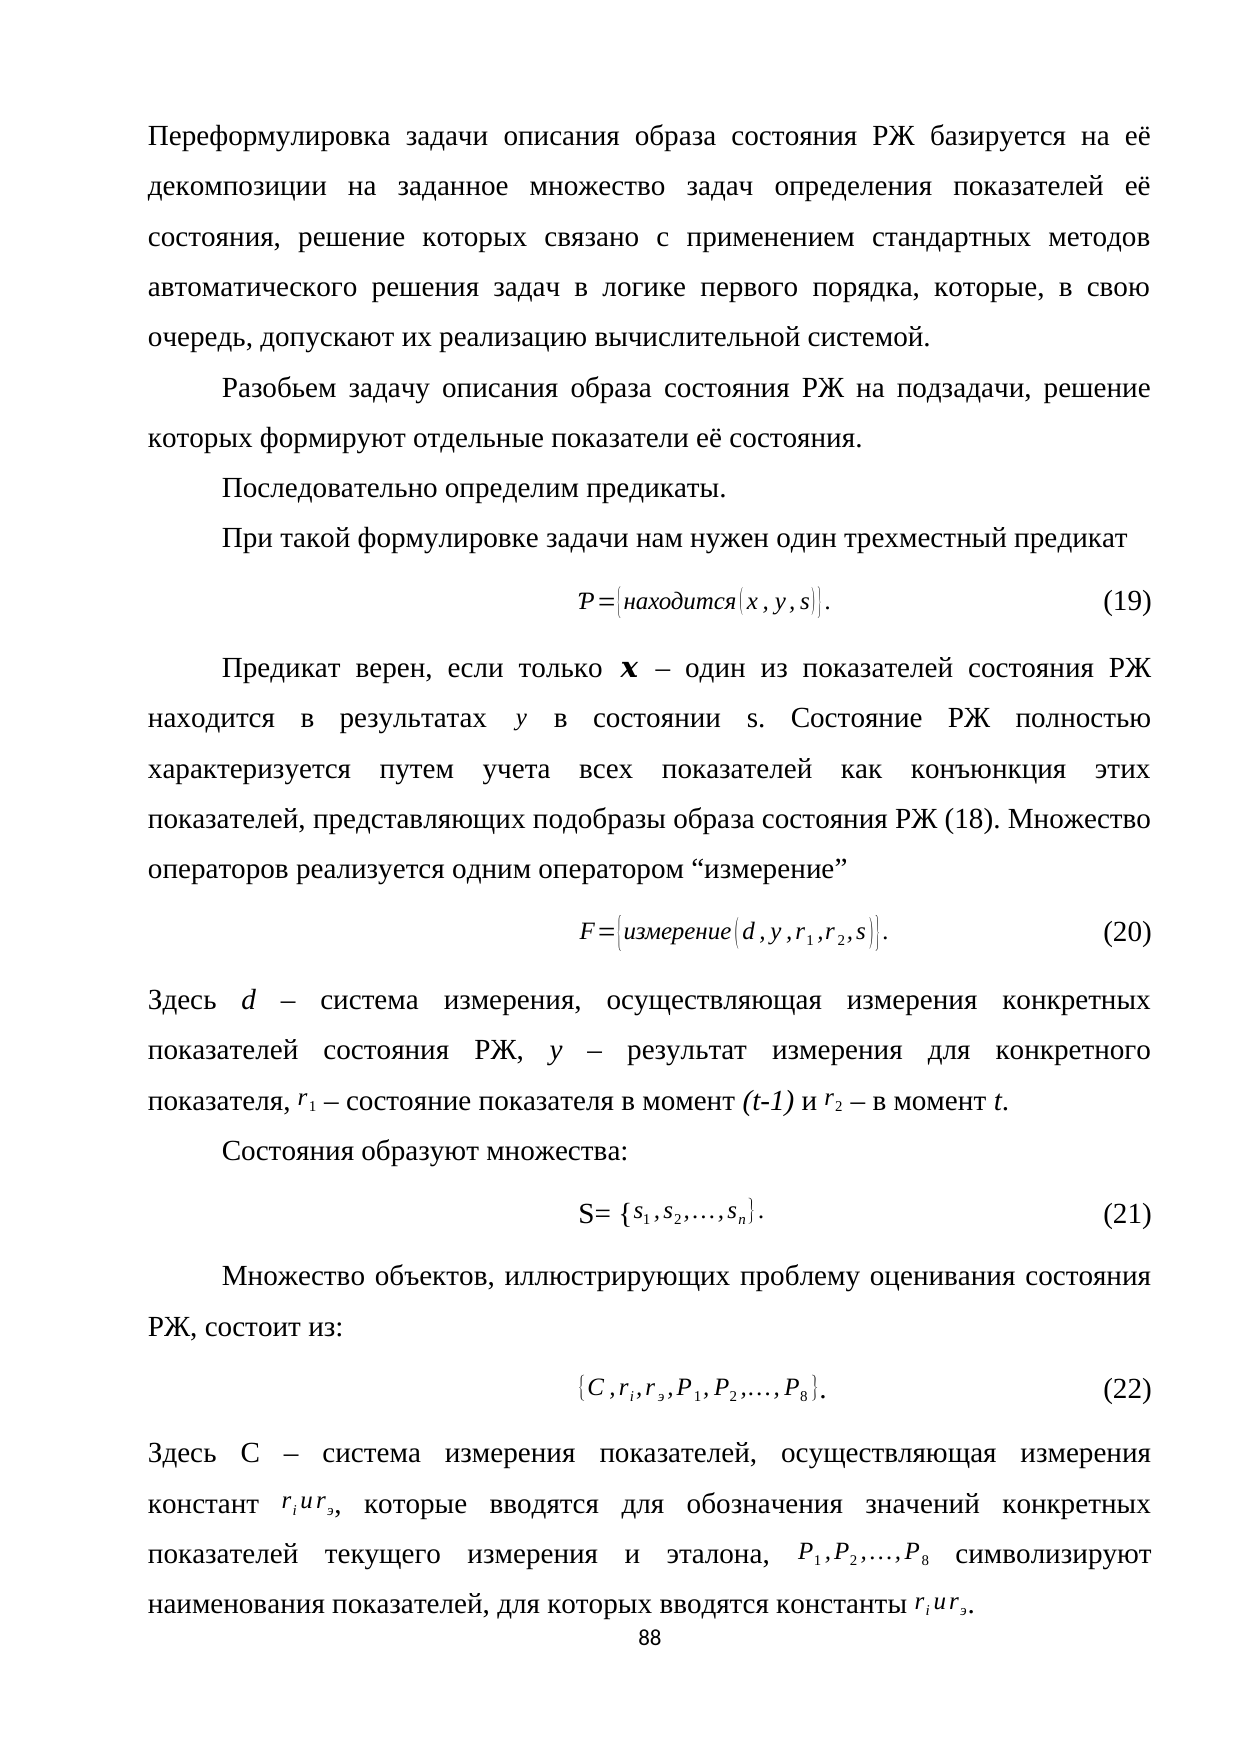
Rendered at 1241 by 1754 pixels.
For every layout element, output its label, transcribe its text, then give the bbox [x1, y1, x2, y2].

text . (22) [148, 1372, 1152, 1406]
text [148, 118, 1152, 353]
text Последовательно определим предикаты. [148, 470, 1152, 504]
text Здесь C – система измерения показателей, осуществляющая измерения констант , которые вводятся для обозначения значений конкретных показателей текущего измерения и эталона, символизируют наименования показателей, для которых вводятся константы . [148, 1436, 1152, 1620]
text Предикат верен, если только 𝒙 – один из показателей состояния РЖ находится в результатах в состоянии s. Состояние РЖ полностью характеризуется путем учета всех показателей как конъюнкция этих показателей, представляющих подобразы образа состояния РЖ (18). Множество операторов реализуется одним оператором “измерение” [148, 649, 1152, 885]
text (19) [148, 583, 1152, 619]
text (20) [148, 914, 1152, 953]
text S= { (21) [148, 1196, 1152, 1229]
text Здесь d – система измерения, осуществляющая измерения конкретных показателей состояния РЖ, y – результат измерения для конкретного показателя, – состояние показателя в момент (t-1) и – в момент t. [148, 982, 1152, 1116]
text Множество объектов, иллюстрирующих проблему оценивания состояния РЖ, состоит из: [148, 1258, 1152, 1342]
text Состояния образуют множества: [148, 1133, 1152, 1166]
text Разобьем задачу описания образа состояния РЖ на подзадачи, решение которых формируют отдельные показатели её состояния. [148, 370, 1152, 453]
text При такой формулировке задачи нам нужен один трехместный предикат [148, 521, 1152, 554]
